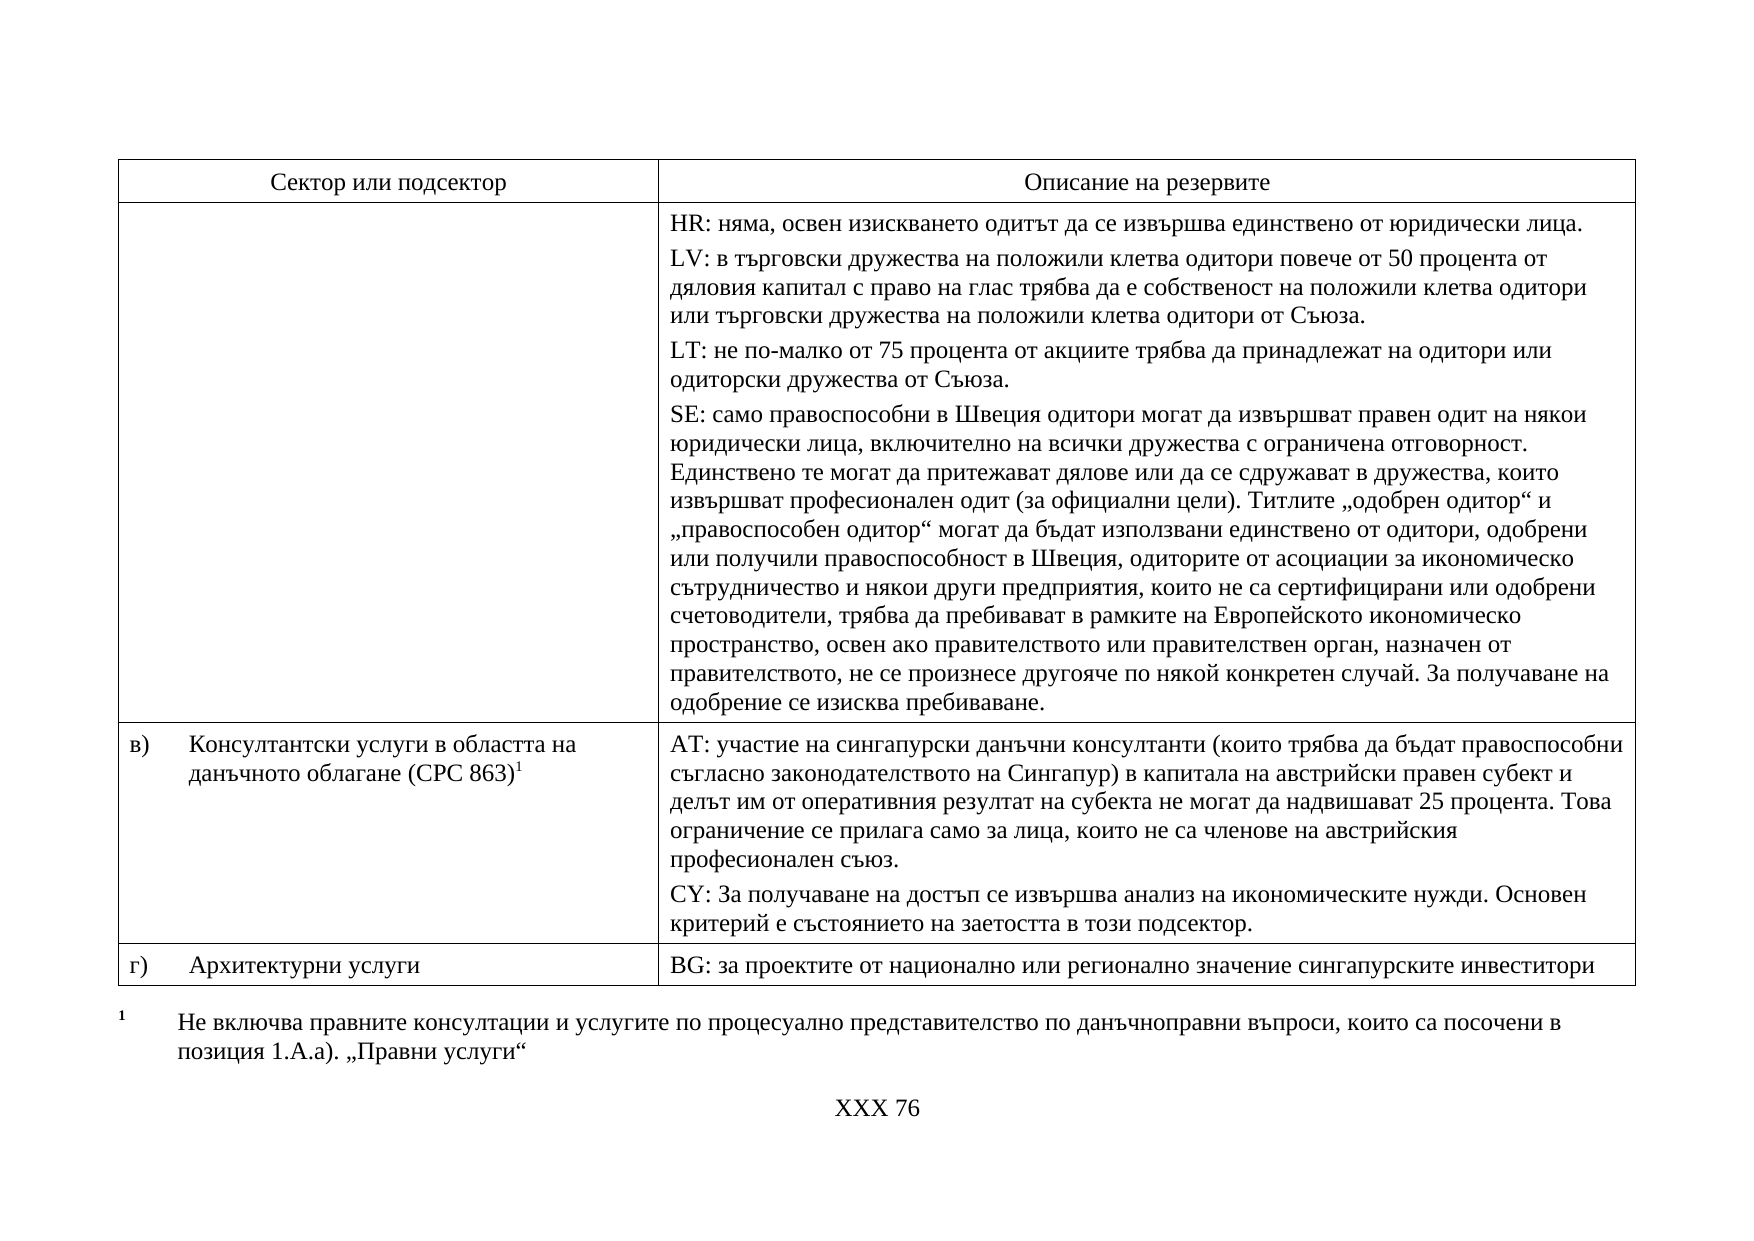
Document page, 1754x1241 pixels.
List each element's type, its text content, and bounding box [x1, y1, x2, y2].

table_cell [119, 203, 658, 722]
table_header Описание на резервите [659, 160, 1635, 202]
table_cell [119, 944, 658, 985]
table_cell AT: участие на сингапурски данъчни консултанти (които трябва да бъдат правоспособни съгласно законодателството на Сингапур) в капитала на австрийски правен субект и делът им от оперативния резултат на субекта не могат да надвишават 25 процента. Това ограничение се прилага само за лица, които не са членове на австрийския професионален съюз. CY: За получаване на достъп се извършва анализ на икономическите нужди. Основен критерий е състоянието на заетостта в този подсектор. [659, 723, 1635, 943]
table_header Сектор или подсектор [119, 160, 658, 202]
table_cell в) Консултантски услуги в областта на данъчното облагане (CPC 863) [119, 723, 658, 943]
table_cell HR: няма, освен изискването одитът да се извършва единствено от юридически лица. LV: в търговски дружества на положили клетва одитори повече от 50 процента от дяловия капитал с право на глас трябва да е собственост на положили клетва одитори или търговски дружества на положили клетва одитори от Съюза. LT: не по-малко от 75 процента от акциите трябва да принадлежат на одитори или одиторски дружества от Съюза. SE: само правоспособни в Швеция одитори могат да извършват правен одит на някои юридически лица, включително на всички дружества с ограничена отговорност. Единствено те могат да притежават дялове или да се сдружават в дружества, които извършват професионален одит (за официални цели). Титлите „одобрен одитор“ и „правоспособен одитор“ могат да бъдат използвани единствено от одитори, одобрени или получили правоспособност в Швеция, одиторите от асоциации за икономическо сътрудничество и някои други предприятия, които не са сертифицирани или одобрени счетоводители, трябва да пребивават в рамките на Европейското икономическо пространство, освен ако правителството или правителствен орган, назначен от правителството, не се произнесе другояче по някой конкретен случай. За получаване на одобрение се изисква пребиваване. [659, 203, 1635, 722]
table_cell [659, 944, 1635, 985]
